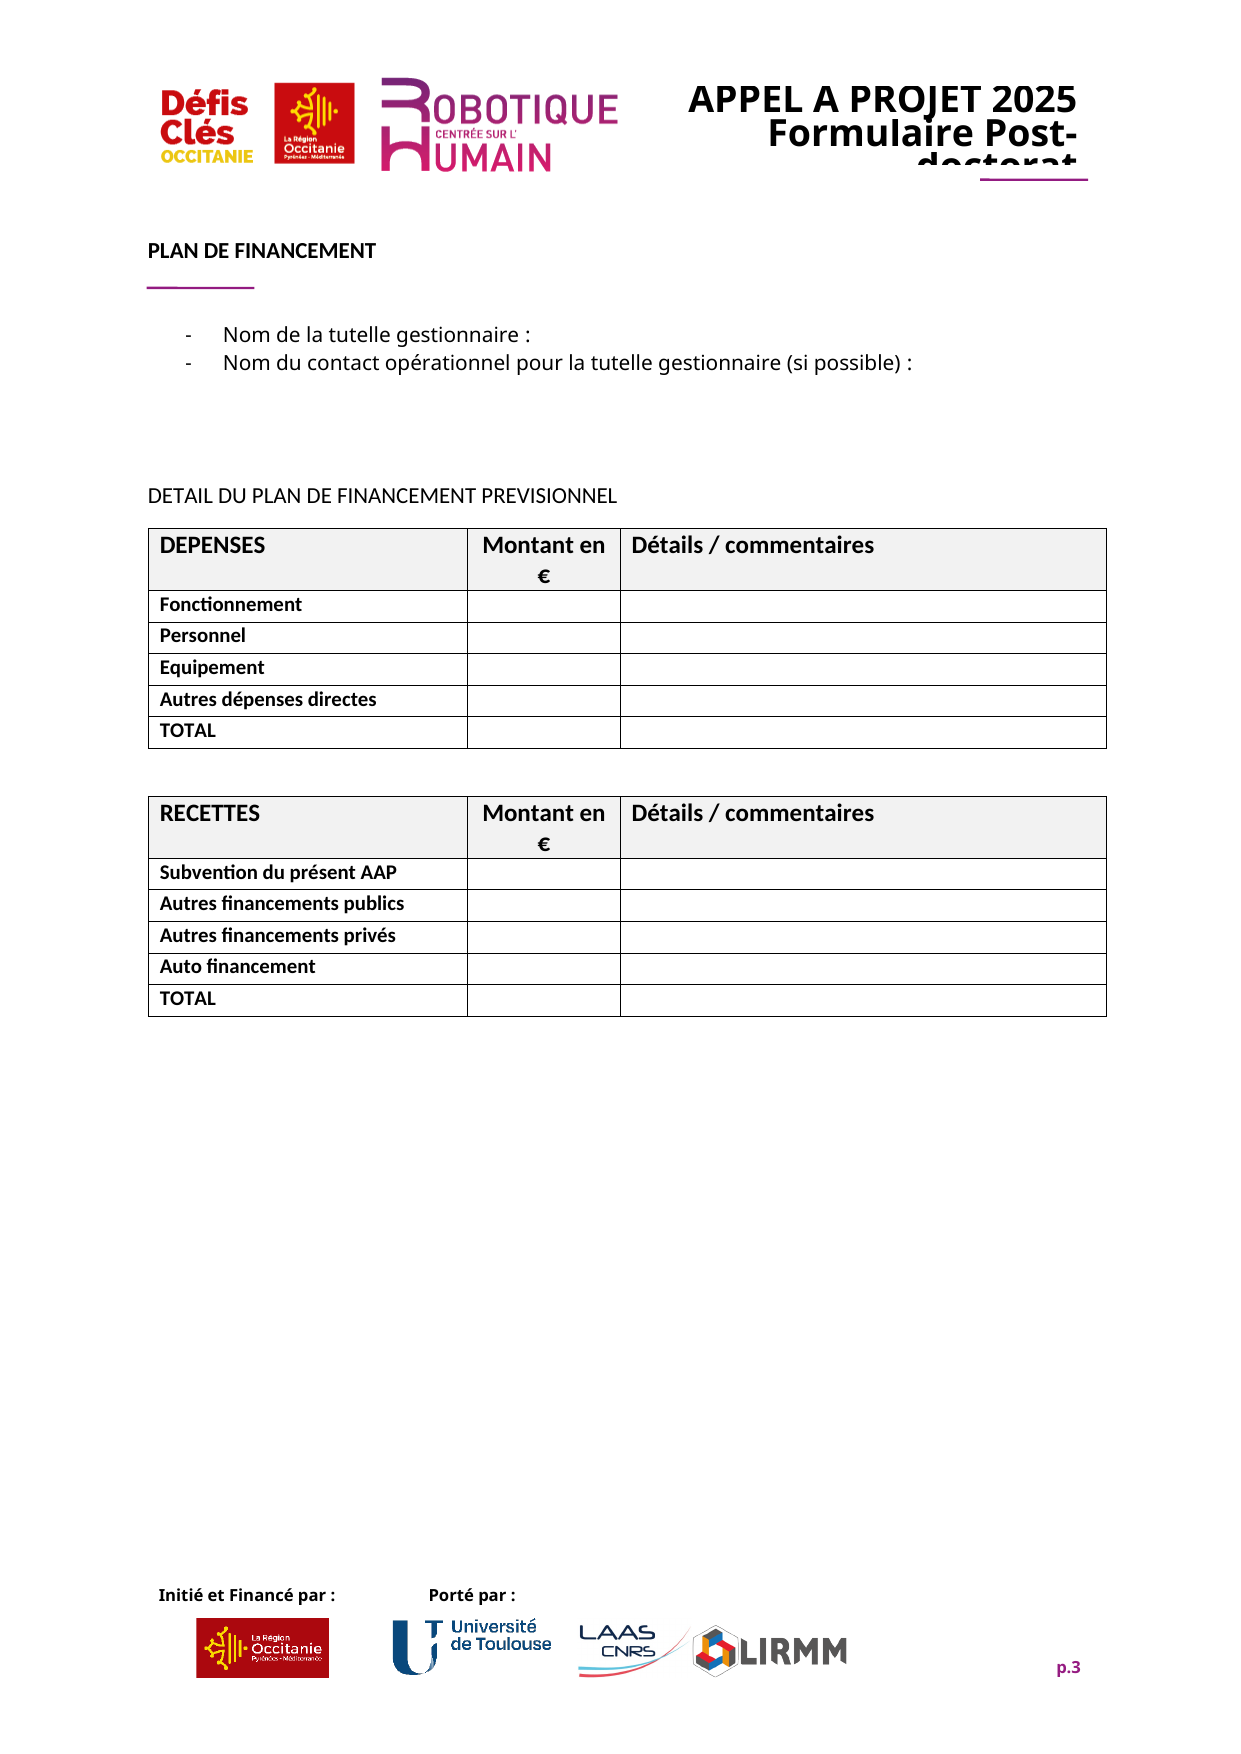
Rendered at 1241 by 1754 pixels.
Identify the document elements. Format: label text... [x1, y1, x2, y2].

table_cell [621, 985, 1106, 1016]
table_cell TOTAL [149, 717, 467, 748]
table_cell Fonctionnement [149, 591, 467, 622]
table_cell [468, 717, 620, 748]
text DETAIL DU PLAN DE FINANCEMENT PREVISIONNEL [148, 481, 1092, 509]
table_header DEPENSES [149, 529, 467, 590]
table_cell [468, 922, 620, 952]
table_cell [468, 654, 620, 685]
table_header Montant en € [468, 529, 620, 590]
table_cell Autres financements publics [149, 890, 467, 921]
list Nom du contact opérationnel pour la tutelle gestionnaire (si possible) : [185, 348, 1092, 377]
table_cell [468, 591, 620, 622]
table_cell [621, 654, 1106, 685]
table_cell [621, 591, 1106, 622]
table_header Montant en € [468, 797, 620, 858]
table_cell [621, 954, 1106, 984]
table_cell Autres financements privés [149, 922, 467, 952]
table_cell Auto financement [149, 954, 467, 984]
table_cell [468, 954, 620, 984]
table_cell [621, 890, 1106, 921]
picture [147, 73, 618, 177]
table_cell [468, 686, 620, 716]
table_cell [621, 623, 1106, 653]
table_cell Autres dépenses directes [149, 686, 467, 716]
table_cell [621, 859, 1106, 889]
text PLAN DE FINANCEMENT [148, 236, 1092, 264]
table_cell Subvention du présent AAP [149, 859, 467, 889]
table_cell Personnel [149, 623, 467, 653]
table_cell [468, 985, 620, 1016]
table_header Détails / commentaires [621, 529, 1106, 590]
picture [576, 1618, 847, 1678]
table_header RECETTES [149, 797, 467, 858]
picture [196, 1618, 329, 1678]
table_cell TOTAL [149, 985, 467, 1016]
table_cell Equipement [149, 654, 467, 685]
table_cell [468, 623, 620, 653]
table_header Détails / commentaires [621, 797, 1106, 858]
table_cell [621, 717, 1106, 748]
table_cell [621, 922, 1106, 952]
table_cell [468, 859, 620, 889]
picture [392, 1618, 551, 1675]
list Nom de la tutelle gestionnaire : [185, 320, 1092, 348]
table_cell [621, 686, 1106, 716]
table_cell [468, 890, 620, 921]
